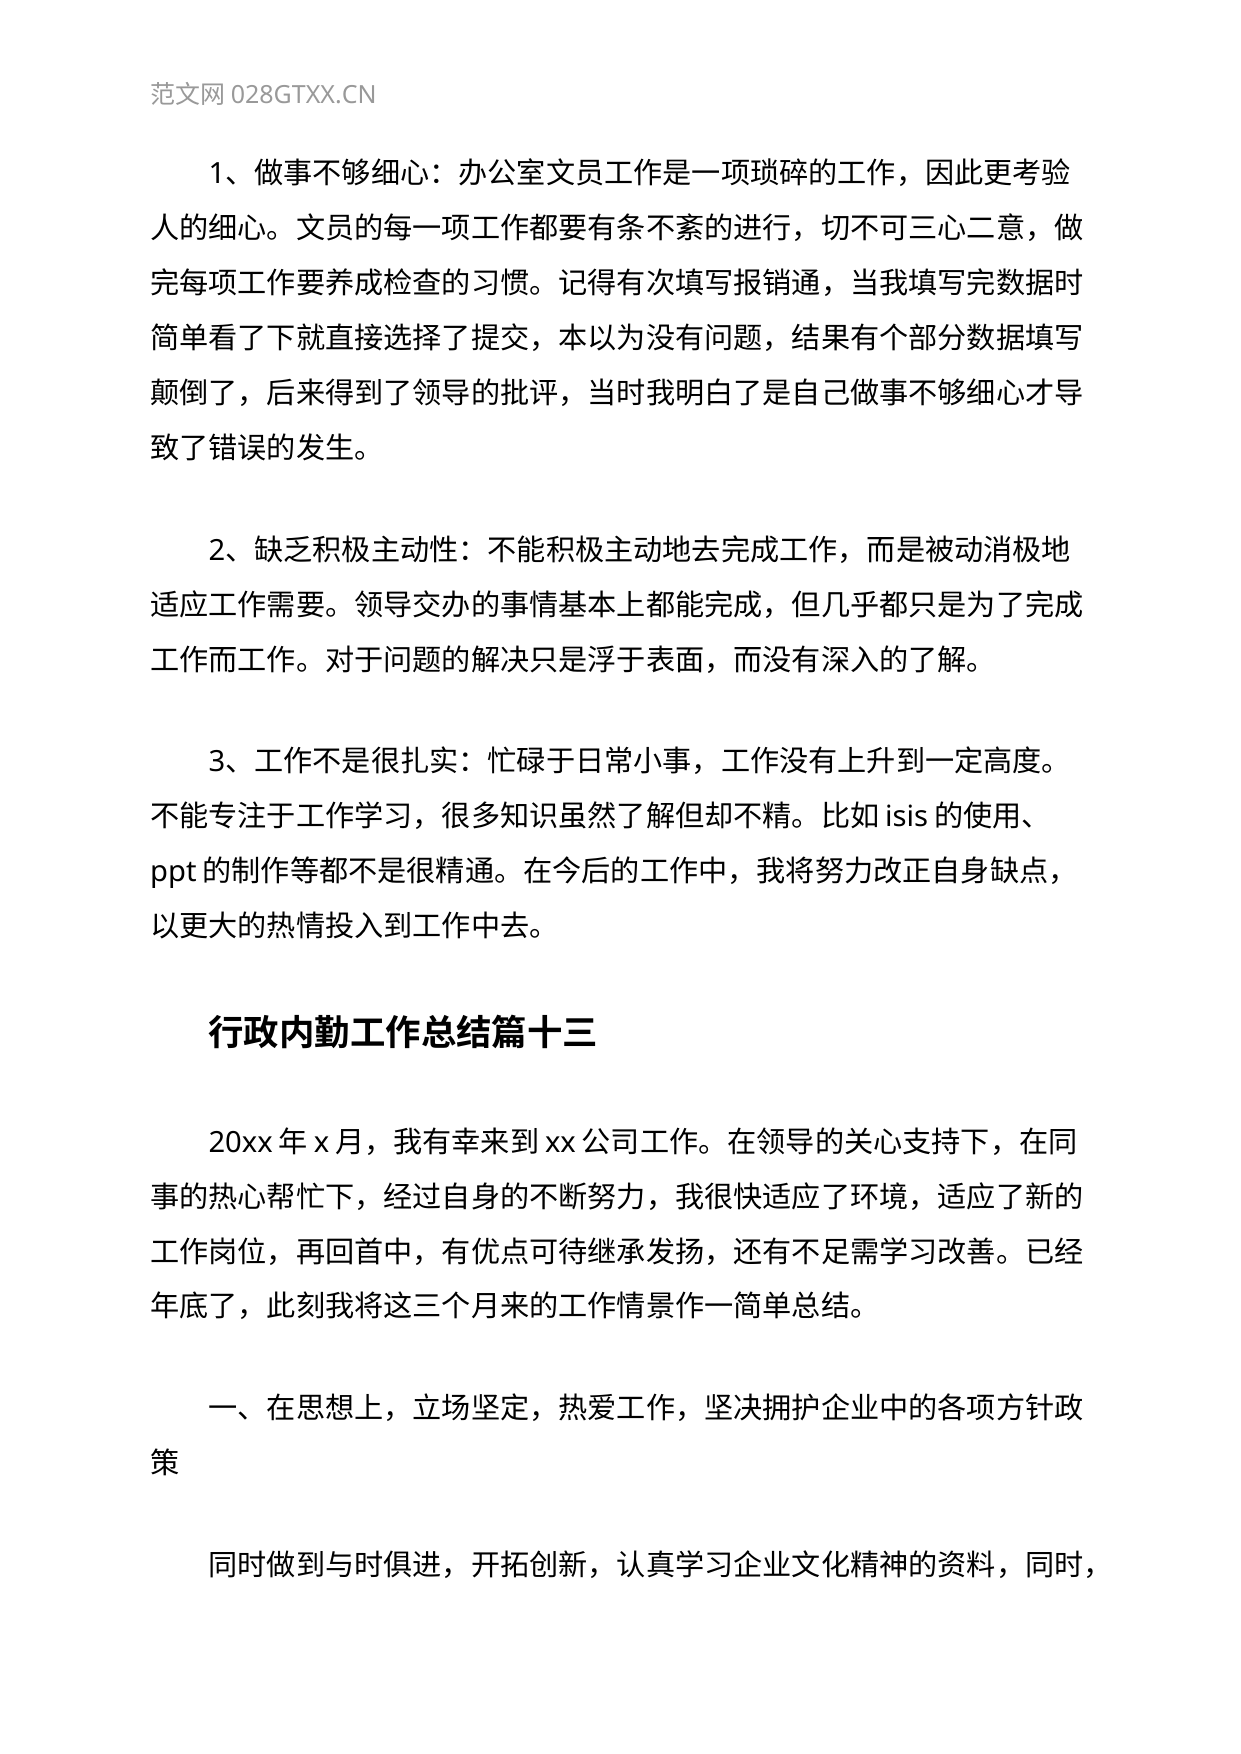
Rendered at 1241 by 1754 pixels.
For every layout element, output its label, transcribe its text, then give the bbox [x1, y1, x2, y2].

text 2、缺乏积极主动性：不能积极主动地去完成工作，而是被动消极地适应工作需要。领导交办的事情基本上都能完成，但几乎都只是为了完成工作而工作。对于问题的解决只是浮于表面，而没有深入的了解。 [150, 526, 1090, 678]
text 20xx年x月，我有幸来到xx公司工作。在领导的关心支持下，在同事的热心帮忙下，经过自身的不断努力，我很快适应了环境，适应了新的工作岗位，再回首中，有优点可待继承发扬，还有不足需学习改善。已经年底了，此刻我将这三个月来的工作情景作一简单总结。 [150, 1118, 1090, 1325]
text 行政内勤工作总结篇十三 [150, 1005, 1090, 1056]
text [150, 1541, 1090, 1584]
text 一、在思想上，立场坚定，热爱工作，坚决拥护企业中的各项方针政策 [150, 1385, 1090, 1482]
text 1、做事不够细心：办公室文员工作是一项琐碎的工作，因此更考验人的细心。文员的每一项工作都要有条不紊的进行，切不可三心二意，做完每项工作要养成检查的习惯。记得有次填写报销通，当我填写完数据时简单看了下就直接选择了提交，本以为没有问题，结果有个部分数据填写颠倒了，后来得到了领导的批评，当时我明白了是自己做事不够细心才导致了错误的发生。 [150, 150, 1090, 467]
text 3、工作不是很扎实：忙碌于日常小事，工作没有上升到一定高度。不能专注于工作学习，很多知识虽然了解但却不精。比如isis的使用、ppt的制作等都不是很精通。在今后的工作中，我将努力改正自身缺点，以更大的热情投入到工作中去。 [150, 738, 1090, 945]
